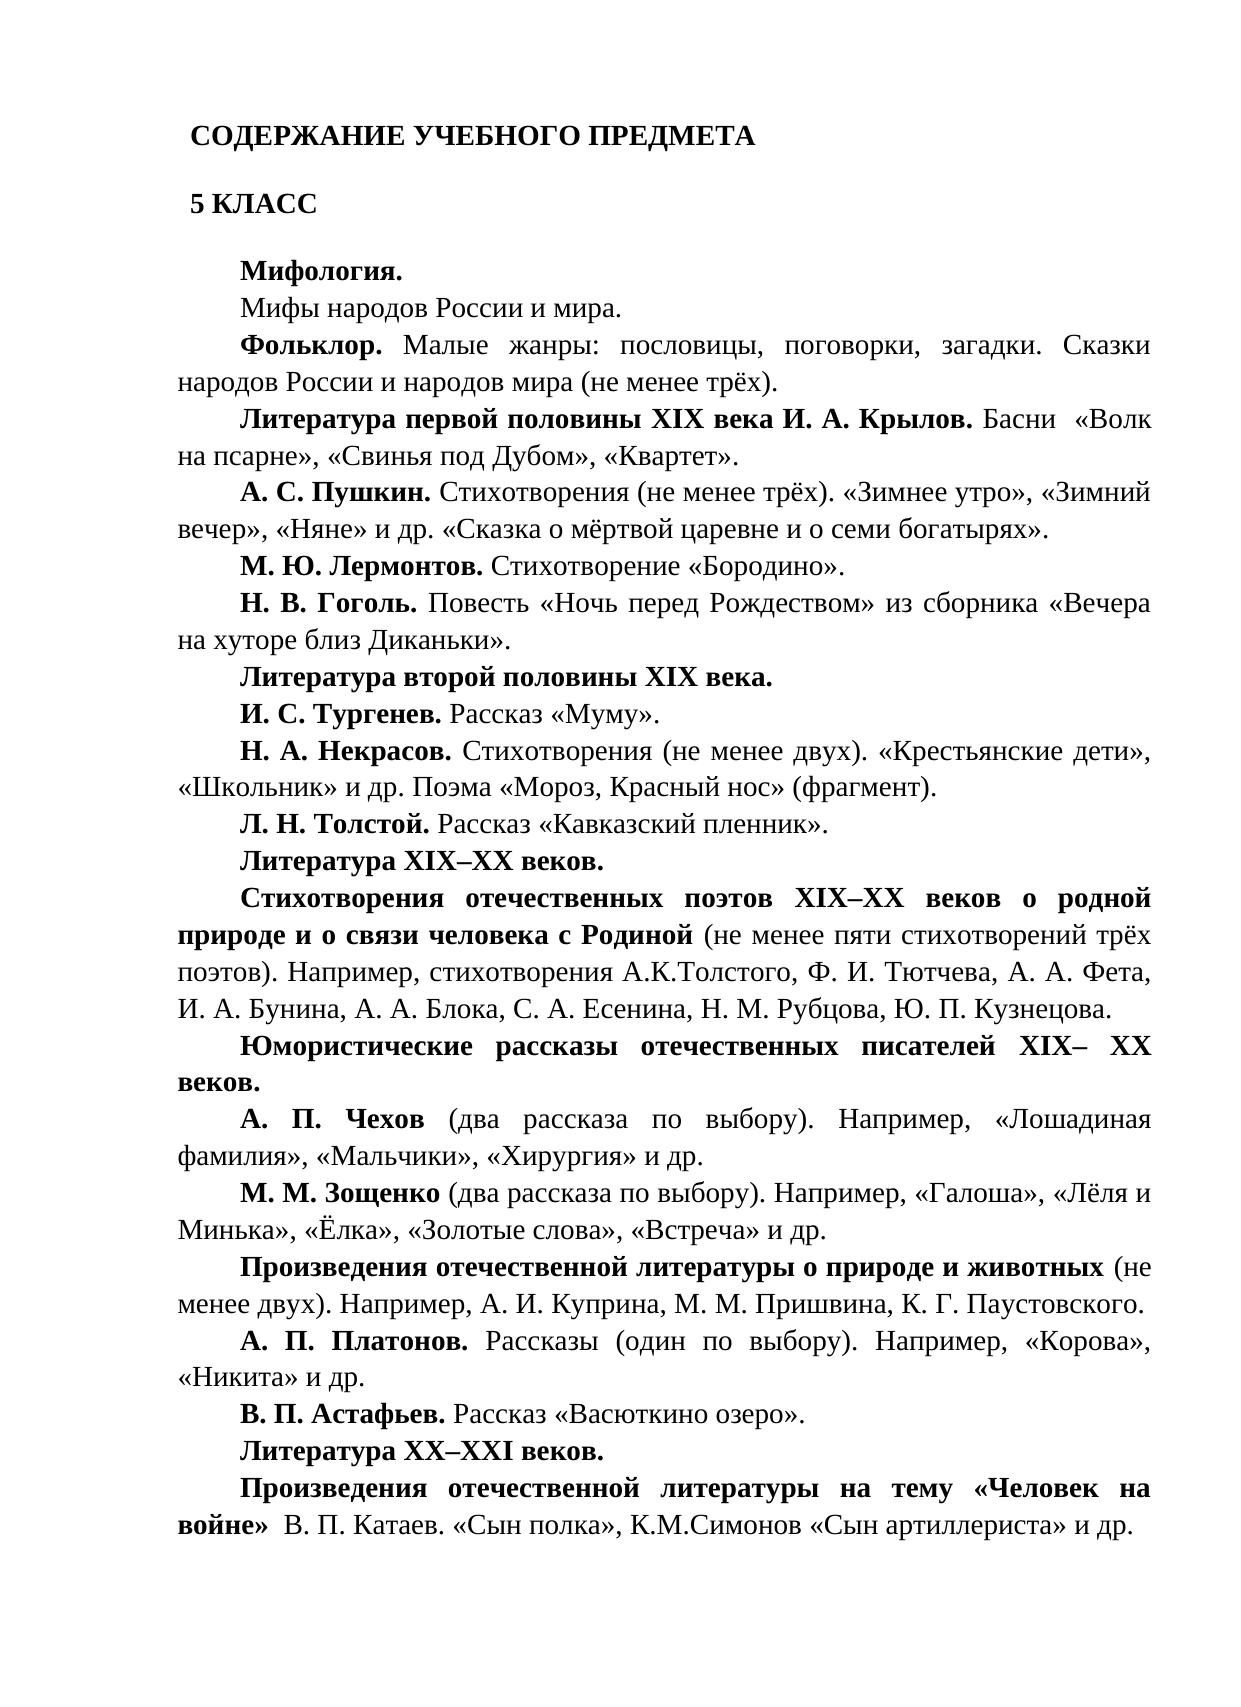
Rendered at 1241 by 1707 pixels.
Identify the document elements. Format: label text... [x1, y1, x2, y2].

text А. П. Платонов. Рассказы ‌(один по выбору). Например, «Корова», «Никита» и др.‌‌ [177, 1323, 1152, 1393]
text Н. А. Некрасов. Стихотворения ‌(не менее двух). «Крестьянские дети», «Школьник» и др.‌ Поэма «Мороз, Красный нос» (фрагмент). [177, 733, 1152, 803]
text Произведения отечественной литературы на тему «Человек на войне» ‌ В. П. Катаев. «Сын полка», К.М.Симонов «Сын артиллериста» и др.‌‌ [177, 1470, 1152, 1541]
text А. С. Пушкин. Стихотворения ‌(не менее трёх). «Зимнее утро», «Зимний вечер», «Няне» и др.‌‌ «Сказка о мёртвой царевне и о семи богатырях». [177, 474, 1152, 545]
text Литература XIX–ХХ веков. [177, 843, 1152, 877]
text Мифология. [177, 253, 1152, 287]
text Н. В. Гоголь. Повесть «Ночь перед Рождеством» из сборника «Вечера на хуторе близ Диканьки». [177, 585, 1152, 656]
text Юмористические рассказы отечественных писателей XIX– XX веков. [177, 1028, 1152, 1098]
text И. С. Тургенев. Рассказ «Муму». [177, 696, 1152, 729]
text Литература XX–XXI веков. [177, 1433, 1152, 1467]
text Литература первой половины XIX века И. А. Крылов. Басни ‌ «Волк на псарне», «Свинья под Дубом», «Квартет».‌‌ [177, 401, 1152, 471]
text Фольклор. Малые жанры: пословицы, поговорки, загадки. Сказки народов России и народов мира ‌(не менее трёх).‌‌ [177, 327, 1152, 397]
text А. П. Чехов ‌(два рассказа по выбору). Например, «Лошадиная фамилия», «Мальчики», «Хирургия» и др.‌‌ [177, 1101, 1152, 1172]
text 5 КЛАСС [190, 186, 1152, 219]
text Литература второй половины XIX века. [177, 659, 1152, 692]
text М. М. Зощенко ‌(два рассказа по выбору). Например, «Галоша», «Лёля и Минька», «Ёлка», «Золотые слова», «Встреча» и др.‌‌ [177, 1175, 1152, 1246]
text М. Ю. Лермонтов. Стихотворение «Бородино». [177, 548, 1152, 582]
text Мифы народов России и мира. [177, 290, 1152, 324]
text В. П. Астафьев. Рассказ «Васюткино озеро». [177, 1396, 1152, 1430]
text Произведения отечественной литературы о природе и животных ‌(не менее двух). Например, А. И. Куприна, М. М. Пришвина, К. Г. Паустовского.‌‌ [177, 1249, 1152, 1319]
text Л. Н. Толстой. Рассказ «Кавказский пленник». [177, 806, 1152, 840]
text Стихотворения отечественных поэтов XIX–ХХ веков о родной природе и о связи человека с Родиной ‌(не менее пяти стихотворений трёх поэтов). Например, стихотворения А.К.Толстого, Ф. И. Тютчева, А. А. Фета, И. А. Бунина, А. А. Блока, С. А. Есенина, Н. М. Рубцова, Ю. П. Кузнецова.‌‌ [177, 880, 1152, 1024]
text СОДЕРЖАНИЕ УЧЕБНОГО ПРЕДМЕТА [190, 118, 1152, 152]
